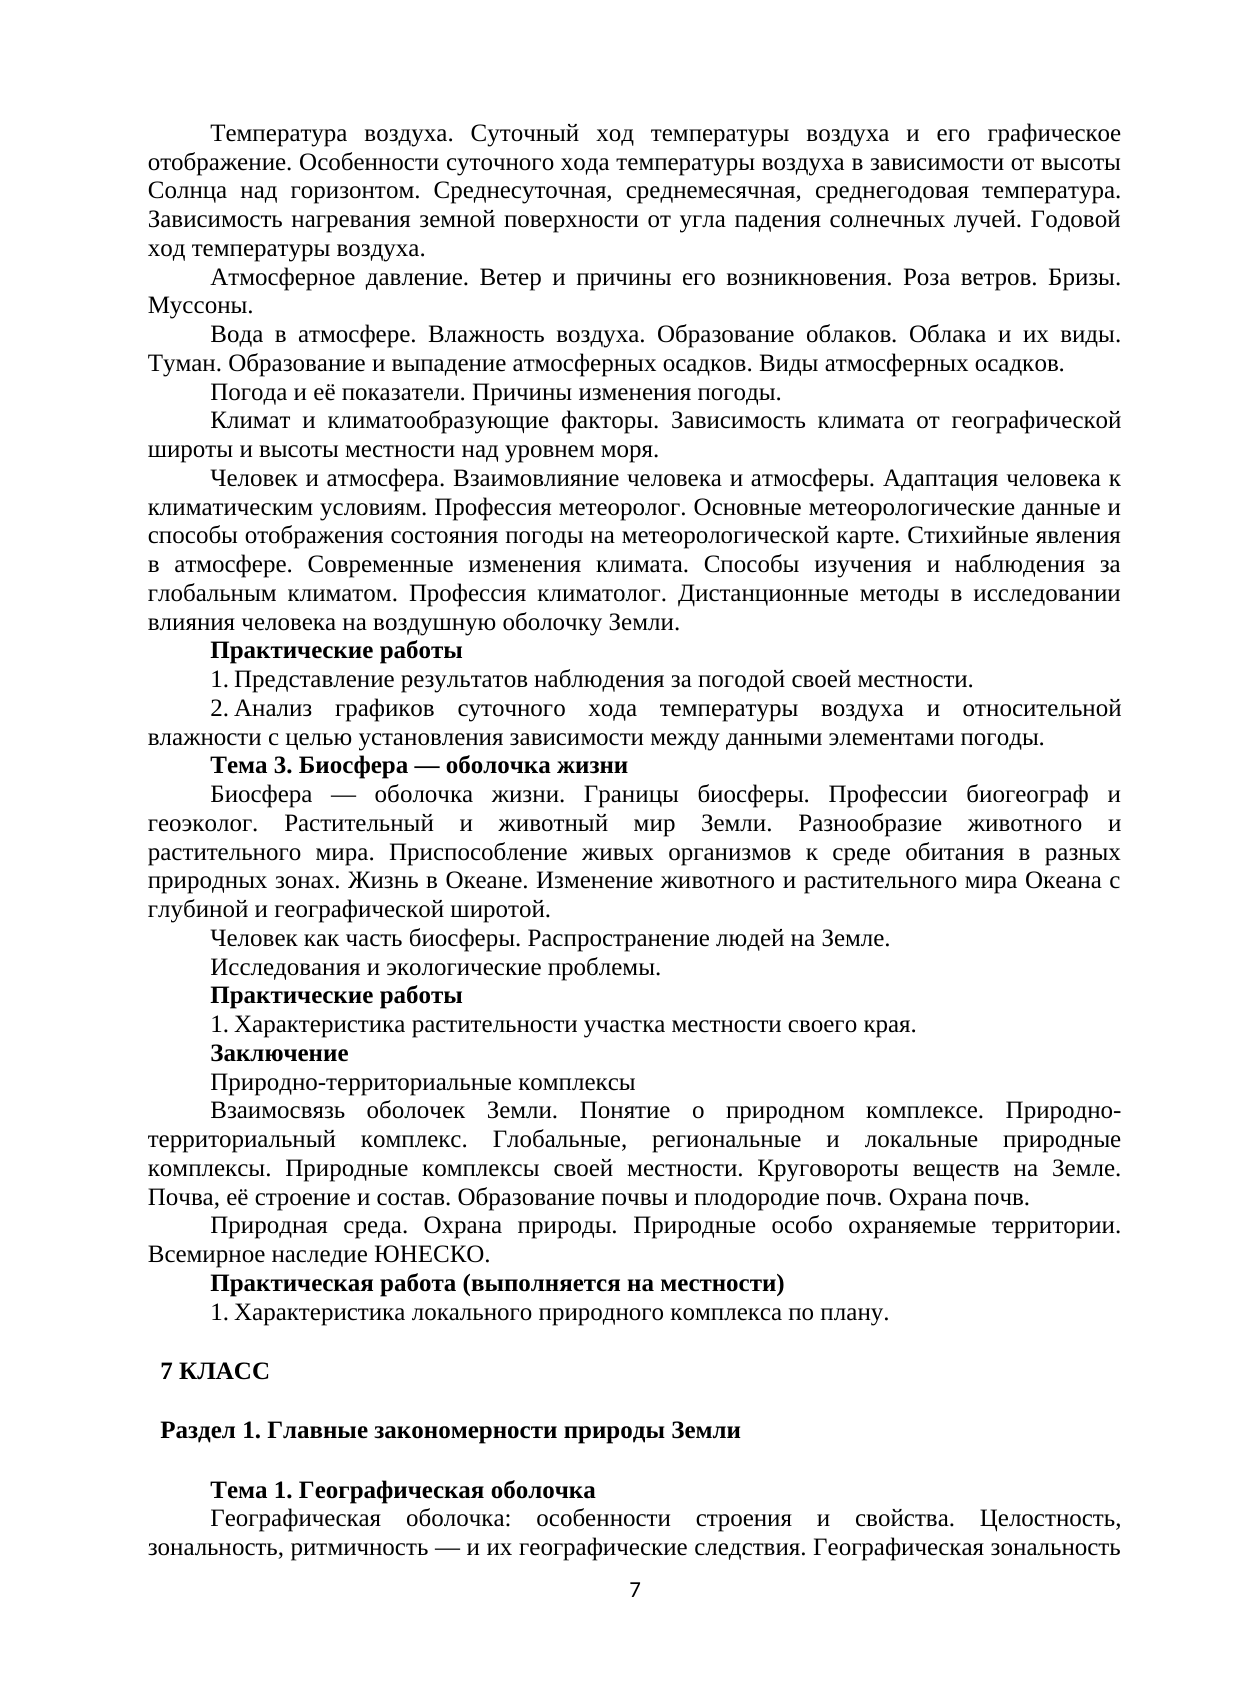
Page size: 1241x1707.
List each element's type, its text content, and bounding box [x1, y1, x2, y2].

text Вода в атмосфере. Влажность воздуха. Образование облаков. Облака и их виды. Туман. Образование и выпадение атмосферных осадков. Виды атмосферных осадков. [148, 319, 1122, 377]
text Практические работы [148, 636, 1122, 664]
text Тема 3. Биосфера — оболочка жизни [148, 751, 1122, 779]
text Температура воздуха. Суточный ход температуры воздуха и его графическое отображение. Особенности суточного хода температуры воздуха в зависимости от высоты Солнца над горизонтом. Среднесуточная, среднемесячная, среднегодовая температура. Зависимость нагревания земной поверхности от угла падения солнечных лучей. Годовой ход температуры воздуха. [148, 118, 1122, 262]
text 1. Представление результатов наблюдения за погодой своей местности. [148, 664, 1122, 693]
text Климат и климатообразующие факторы. Зависимость климата от географической широты и высоты местности над уровнем моря. [148, 406, 1122, 463]
text Раздел 1. Главные закономерности природы Земли [160, 1415, 1122, 1444]
text 2. Анализ графиков суточного хода температуры воздуха и относительной влажности с целью установления зависимости между данными элементами погоды. [148, 693, 1122, 751]
text 1. Характеристика локального природного комплекса по плану. [148, 1297, 1122, 1326]
text Тема 1. Географическая оболочка [148, 1475, 1122, 1503]
text Человек как часть биосферы. Распространение людей на Земле. [148, 923, 1122, 952]
text Человек и атмосфера. Взаимовлияние человека и атмосферы. Адаптация человека к климатическим условиям. Профессия метеоролог. Основные метеорологические данные и способы отображения состояния погоды на метеорологической карте. Стихийные явления в атмосфере. Современные изменения климата. Способы изучения и наблюдения за глобальным климатом. Профессия климатолог. Дистанционные методы в исследовании влияния человека на воздушную оболочку Земли. [148, 463, 1122, 636]
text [148, 1503, 1122, 1561]
text Практическая работа (выполняется на местности) [148, 1268, 1122, 1297]
text Исследования и экологические проблемы. [148, 952, 1122, 981]
text Природно-территориальные комплексы [148, 1067, 1122, 1096]
text Атмосферное давление. Ветер и причины его возникновения. Роза ветров. Бризы. Муссоны. [148, 262, 1122, 319]
text Взаимосвязь оболочек Земли. Понятие о природном комплексе. Природно-территориальный комплекс. Глобальные, региональные и локальные природные комплексы. Природные комплексы своей местности. Круговороты веществ на Земле. Почва, её строение и состав. Образование почвы и плодородие почв. Охрана почв. [148, 1096, 1122, 1211]
text Природная среда. Охрана природы. Природные особо охраняемые территории. Всемирное наследие ЮНЕСКО. [148, 1211, 1122, 1268]
text 1. Характеристика растительности участка местности своего края. [148, 1009, 1122, 1038]
text Заключение [148, 1038, 1122, 1067]
text Биосфера — оболочка жизни. Границы биосферы. Профессии биогеограф и геоэколог. Растительный и животный мир Земли. Разнообразие животного и растительного мира. Приспособление живых организмов к среде обитания в разных природных зонах. Жизнь в Океане. Изменение животного и растительного мира Океана с глубиной и географической широтой. [148, 779, 1122, 923]
text 7 КЛАСС [160, 1356, 1122, 1385]
text Погода и её показатели. Причины изменения погоды. [148, 377, 1122, 406]
text Практические работы [148, 981, 1122, 1009]
